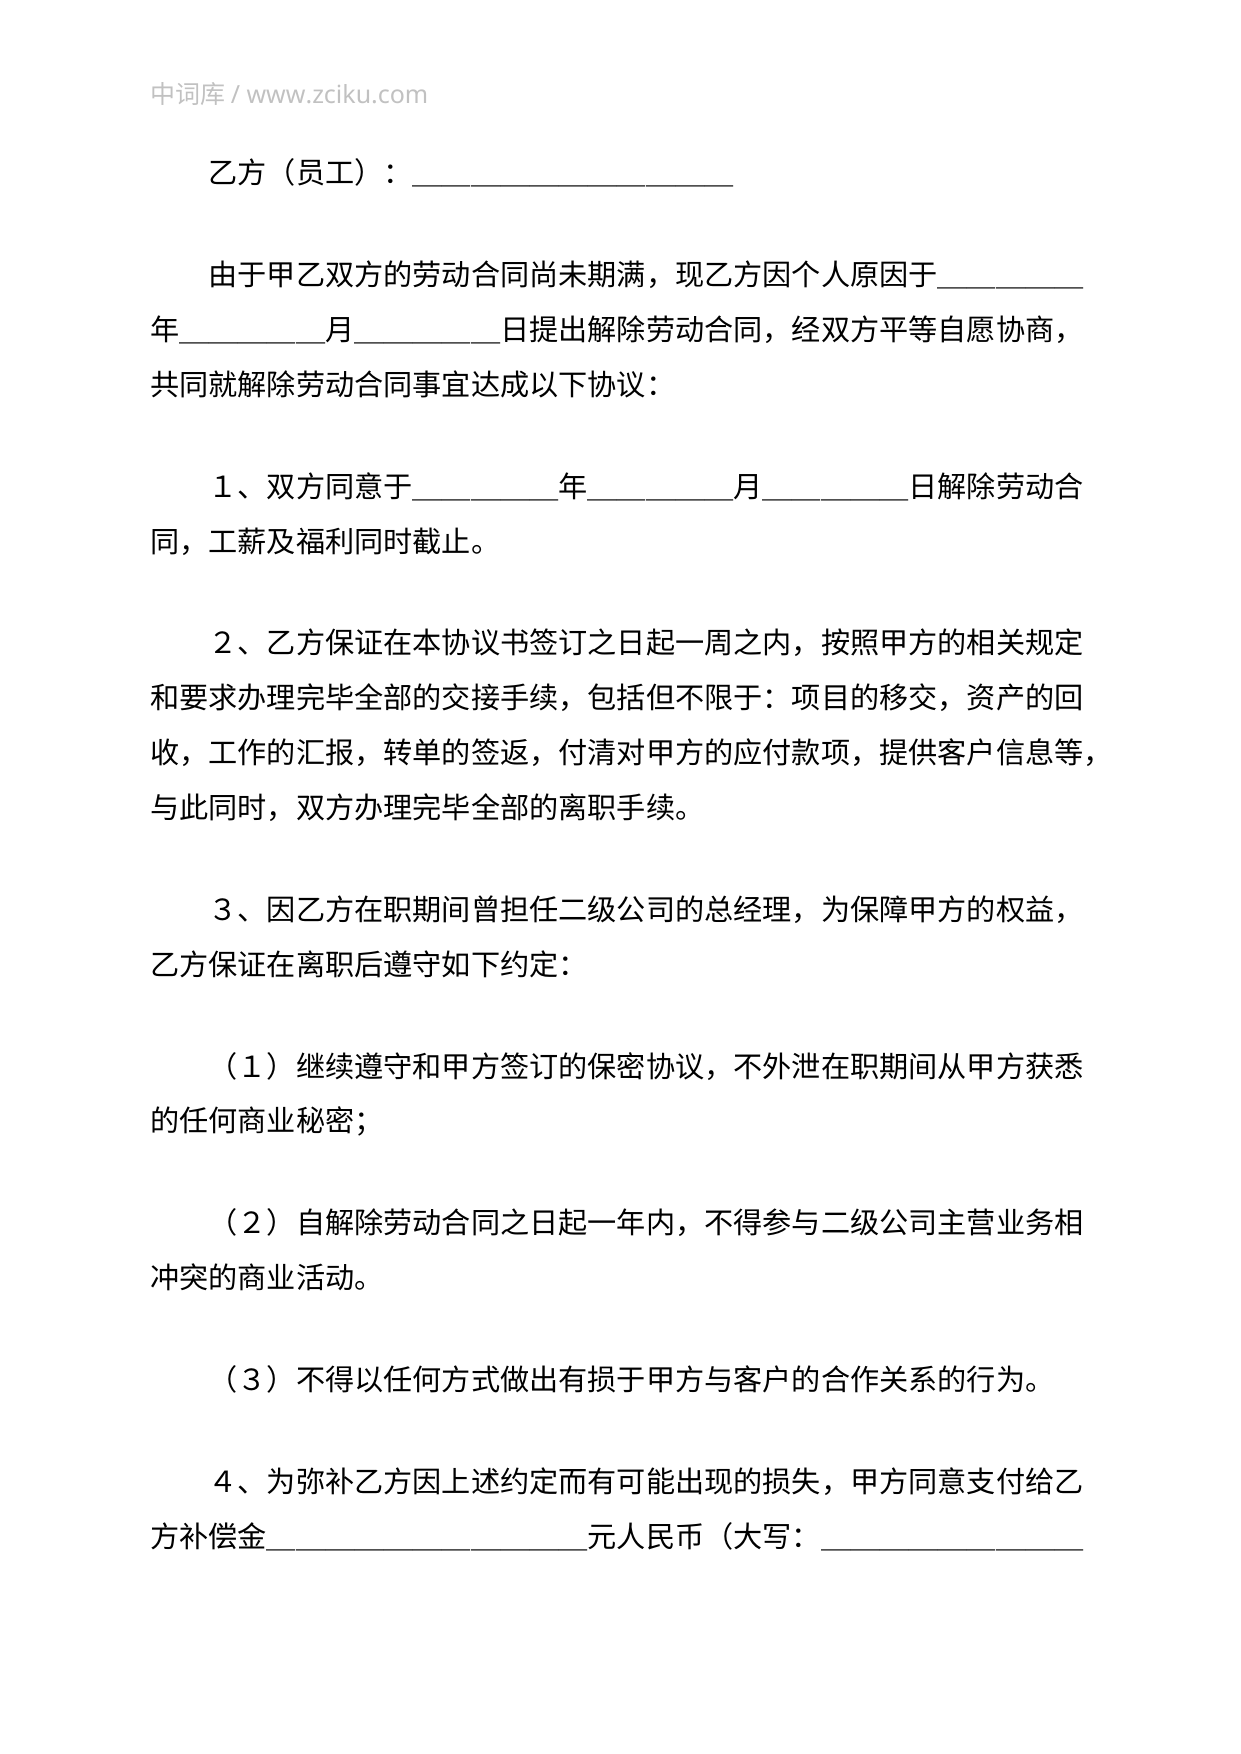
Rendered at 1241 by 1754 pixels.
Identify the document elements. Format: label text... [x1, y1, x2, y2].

text （１）继续遵守和甲方签订的保密协议，不外泄在职期间从甲方获悉的任何商业秘密； [150, 1043, 1090, 1140]
text １、双方同意于＿＿＿＿＿年＿＿＿＿＿月＿＿＿＿＿日解除劳动合同，工薪及福利同时截止。 [150, 463, 1090, 561]
text ３、因乙方在职期间曾担任二级公司的总经理，为保障甲方的权益，乙方保证在离职后遵守如下约定： [150, 886, 1090, 984]
text 由于甲乙双方的劳动合同尚未期满，现乙方因个人原因于＿＿＿＿＿年＿＿＿＿＿月＿＿＿＿＿日提出解除劳动合同，经双方平等自愿协商，共同就解除劳动合同事宜达成以下协议： [150, 252, 1090, 404]
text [150, 1458, 1090, 1555]
text （３）不得以任何方式做出有损于甲方与客户的合作关系的行为。 [150, 1356, 1090, 1399]
text （２）自解除劳动合同之日起一年内，不得参与二级公司主营业务相冲突的商业活动。 [150, 1200, 1090, 1297]
text ２、乙方保证在本协议书签订之日起一周之内，按照甲方的相关规定和要求办理完毕全部的交接手续，包括但不限于：项目的移交，资产的回收，工作的汇报，转单的签返，付清对甲方的应付款项，提供客户信息等，与此同时，双方办理完毕全部的离职手续。 [150, 620, 1090, 827]
text 乙方（员工）：＿＿＿＿＿＿＿＿＿＿＿ [150, 150, 1090, 192]
